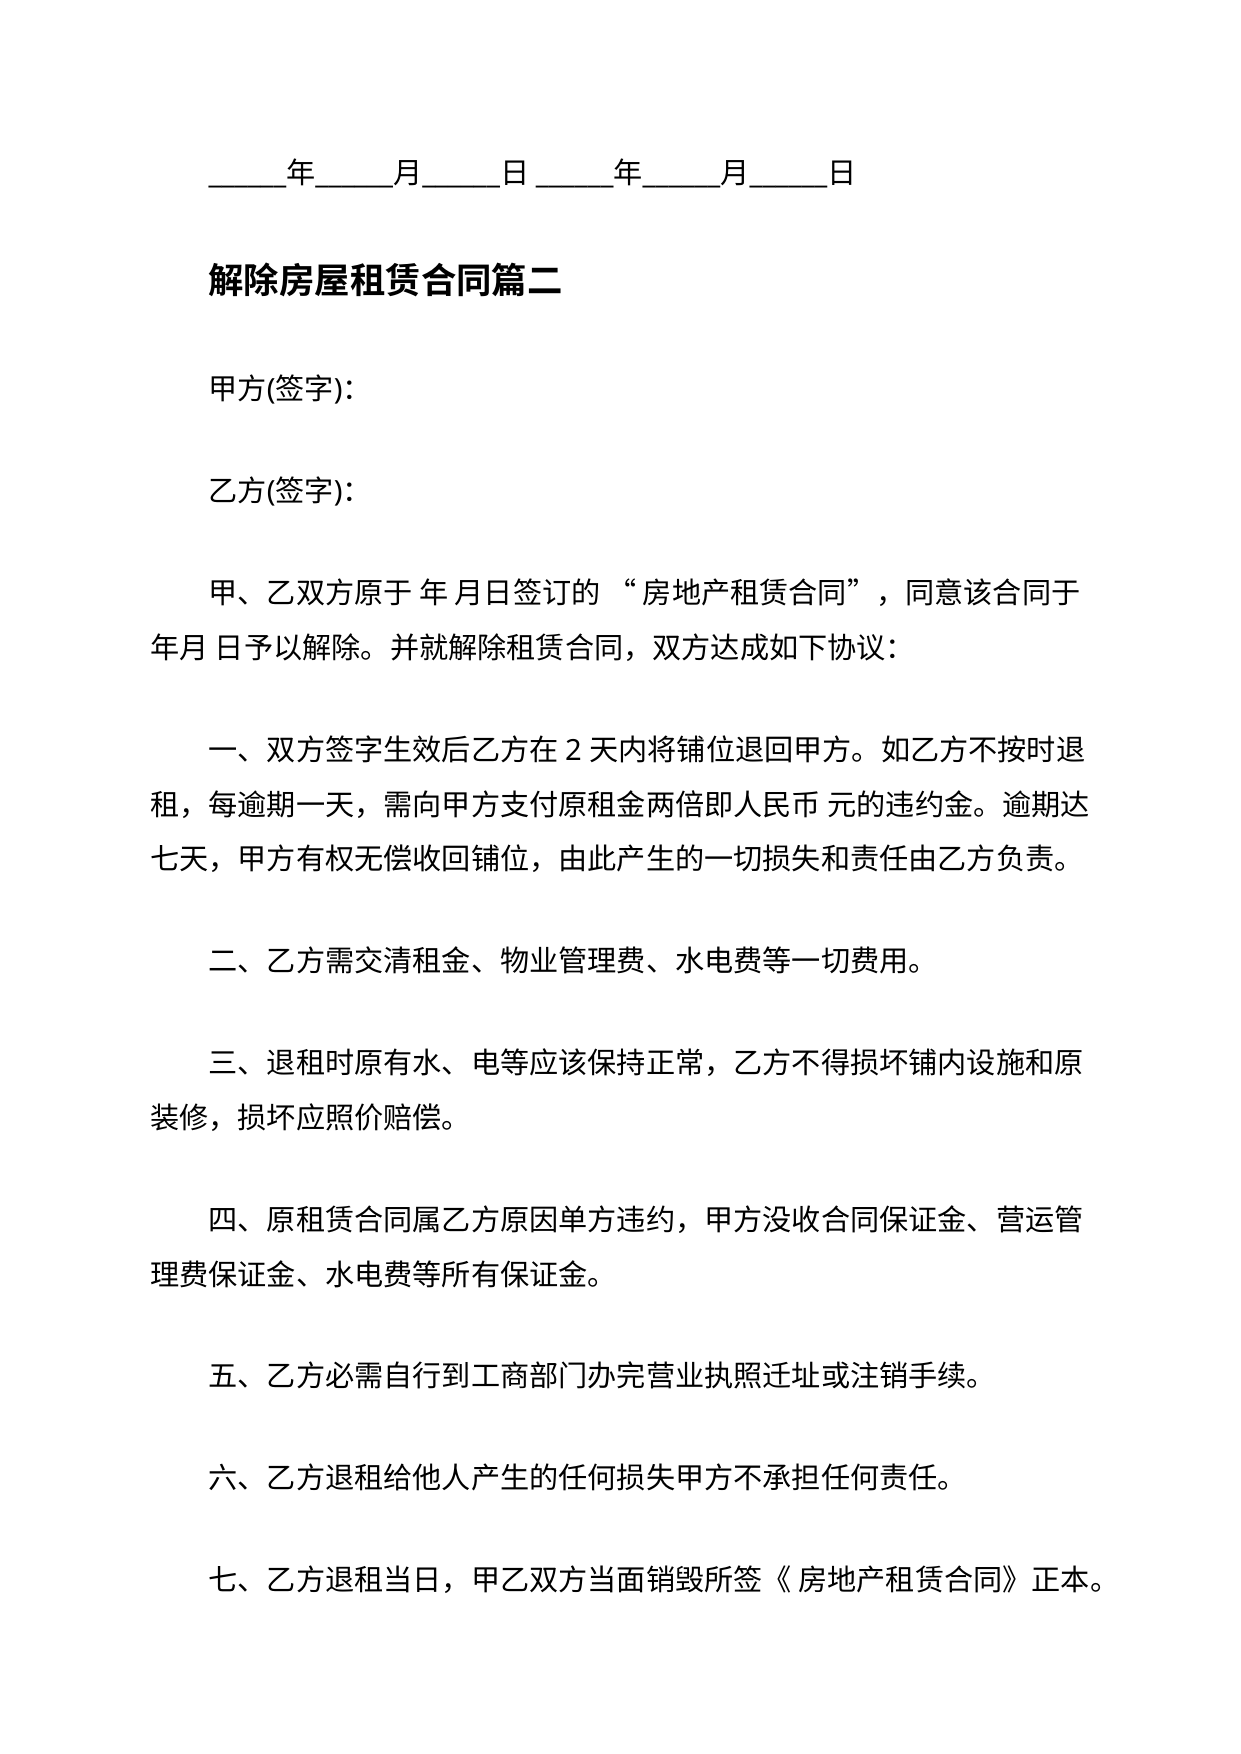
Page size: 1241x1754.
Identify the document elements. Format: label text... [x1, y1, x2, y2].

text 五、乙方必需自行到工商部门办完营业执照迁址或注销手续。 [150, 1353, 1090, 1395]
text ______年______月______日 ______年______月______日 [150, 150, 1090, 192]
text 四、原租赁合同属乙方原因单方违约，甲方没收合同保证金、营运管理费保证金、水电费等所有保证金。 [150, 1196, 1090, 1293]
text 乙方(签字)： [150, 467, 1090, 510]
text 七、乙方退租当日，甲乙双方当面销毁所签《 房地产租赁合同》正本。 [150, 1556, 1090, 1599]
text 六、乙方退租给他人产生的任何损失甲方不承担任何责任。 [150, 1454, 1090, 1497]
text 一、双方签字生效后乙方在 2 天内将铺位退回甲方。如乙方不按时退租，每逾期一天，需向甲方支付原租金两倍即人民币 元的违约金。逾期达七天，甲方有权无偿收回铺位，由此产生的一切损失和责任由乙方负责。 [150, 726, 1090, 878]
text 甲方(签字)： [150, 365, 1090, 408]
text 二、乙方需交清租金、物业管理费、水电费等一切费用。 [150, 938, 1090, 980]
text 三、退租时原有水、电等应该保持正常，乙方不得损坏铺内设施和原装修，损坏应照价赔偿。 [150, 1039, 1090, 1137]
text 甲、乙双方原于 年 月日签订的 “ 房地产租赁合同”，同意该合同于 年月 日予以解除。并就解除租赁合同，双方达成如下协议： [150, 569, 1090, 667]
text 解除房屋租赁合同篇二 [150, 252, 1090, 303]
